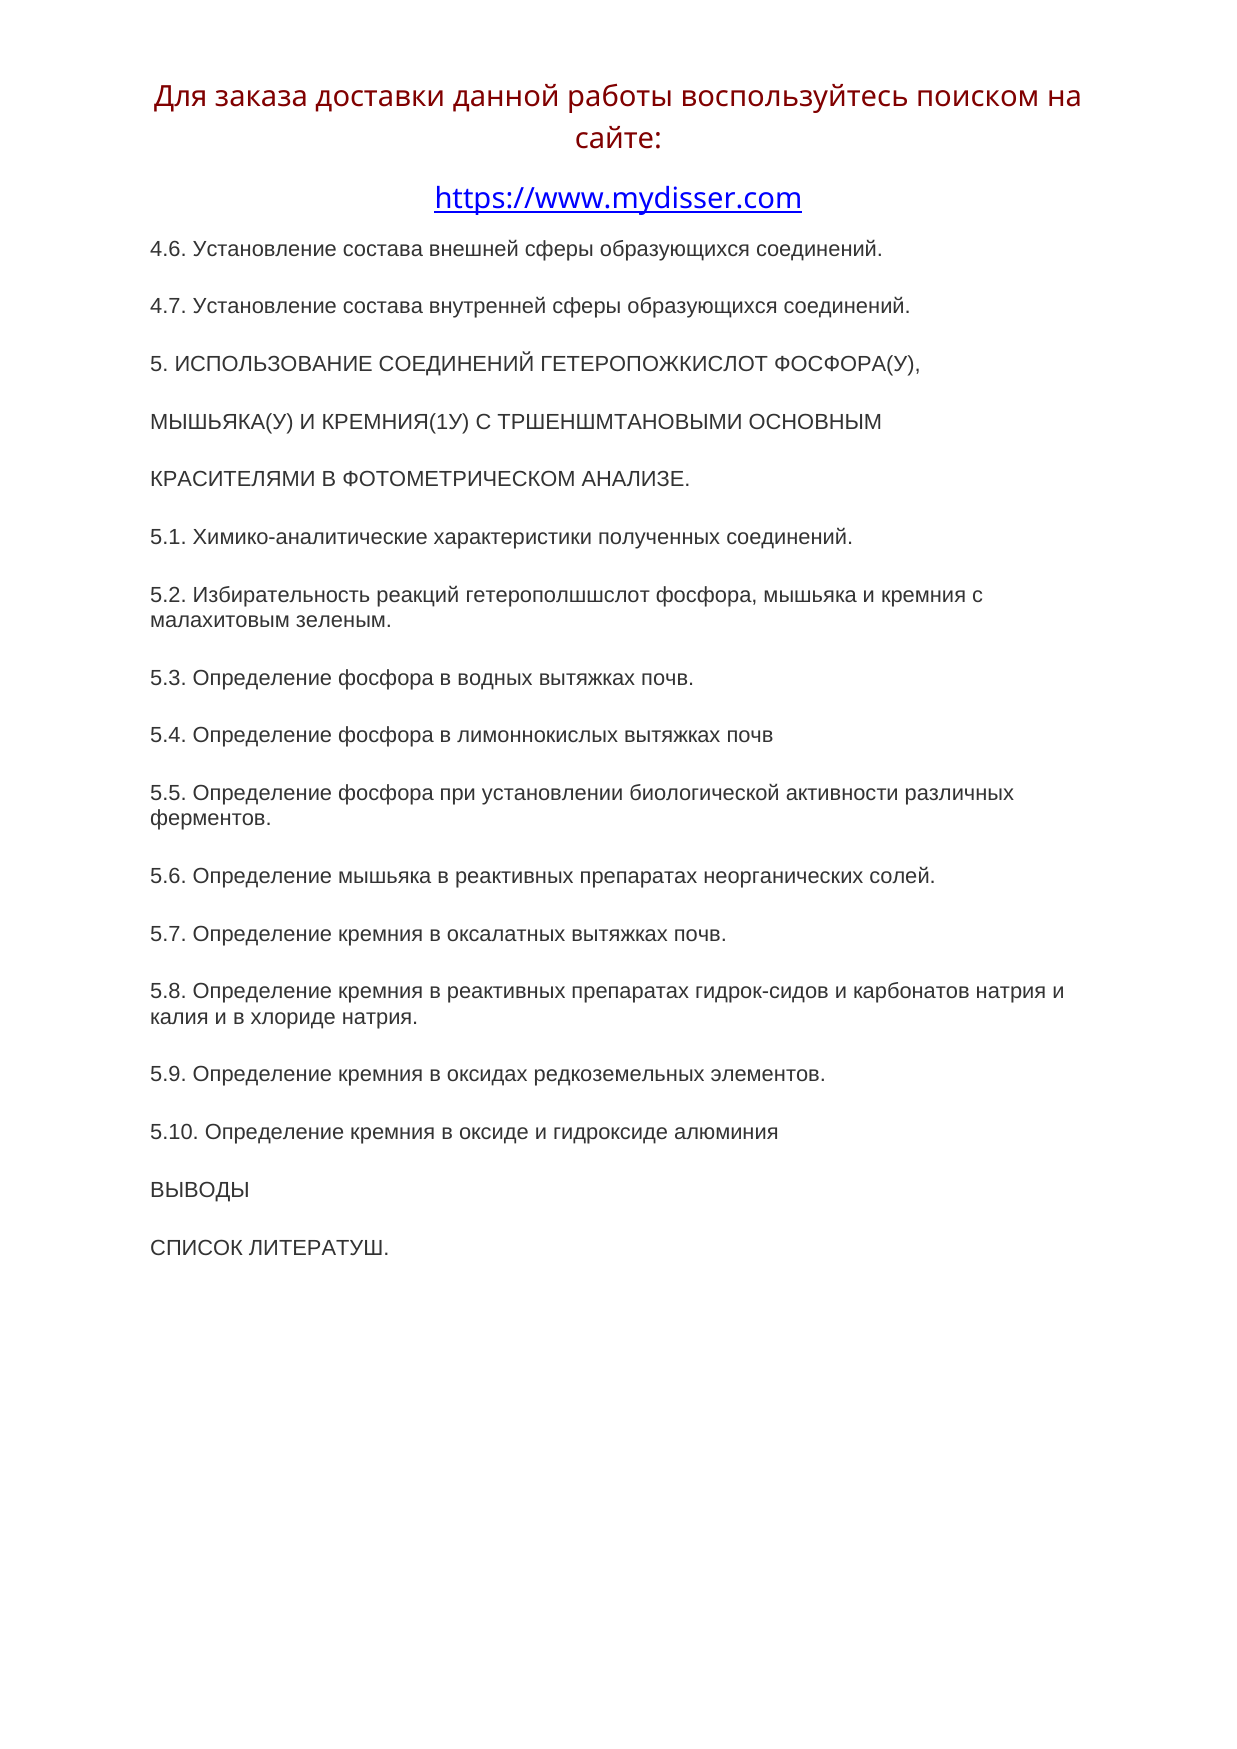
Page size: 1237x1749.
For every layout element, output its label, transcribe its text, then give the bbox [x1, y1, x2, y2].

text МЫШЬЯКА(У) И КРЕМНИЯ(1У) С ТРШЕНШМТАНОВЫМИ ОСНОВНЫМ [150, 409, 1086, 434]
text 5.9. Определение кремния в оксидах редкоземельных элементов. [150, 1061, 1086, 1087]
text 5.6. Определение мышьяка в реактивных препаратах неорганических солей. [150, 863, 1086, 888]
text 5. ИСПОЛЬЗОВАНИЕ СОЕДИНЕНИЙ ГЕТЕРОПОЖКИСЛОТ ФОСФОРА(У), [150, 351, 1086, 376]
text 5.5. Определение фосфора при установлении биологической активности различных ферментов. [150, 780, 1086, 831]
text КРАСИТЕЛЯМИ В ФОТОМЕТРИЧЕСКОМ АНАЛИЗЕ. [150, 466, 1086, 492]
text 5.4. Определение фосфора в лимоннокислых вытяжках почв [150, 722, 1086, 748]
text 4.7. Установление состава внутренней сферы образующихся соединений. [150, 293, 1086, 318]
text ВЫВОДЫ [150, 1177, 1086, 1202]
text 5.2. Избирательность реакций гетерополшшслот фосфора, мышьяка и кремния с малахитовым зеленым. [150, 582, 1086, 632]
text 5.7. Определение кремния в оксалатных вытяжках почв. [150, 921, 1086, 946]
text 4.6. Установление состава внешней сферы образующихся соединений. [150, 236, 1086, 261]
text 5.1. Химико-аналитические характеристики полученных соединений. [150, 524, 1086, 549]
text 5.10. Определение кремния в оксиде и гидроксиде алюминия [150, 1119, 1086, 1144]
text СПИСОК ЛИТЕРАТУШ. [150, 1234, 1086, 1260]
text 5.8. Определение кремния в реактивных препаратах гидрок-сидов и карбонатов натрия и калия и в хлориде натрия. [150, 978, 1086, 1029]
text 5.3. Определение фосфора в водных вытяжках почв. [150, 665, 1086, 690]
